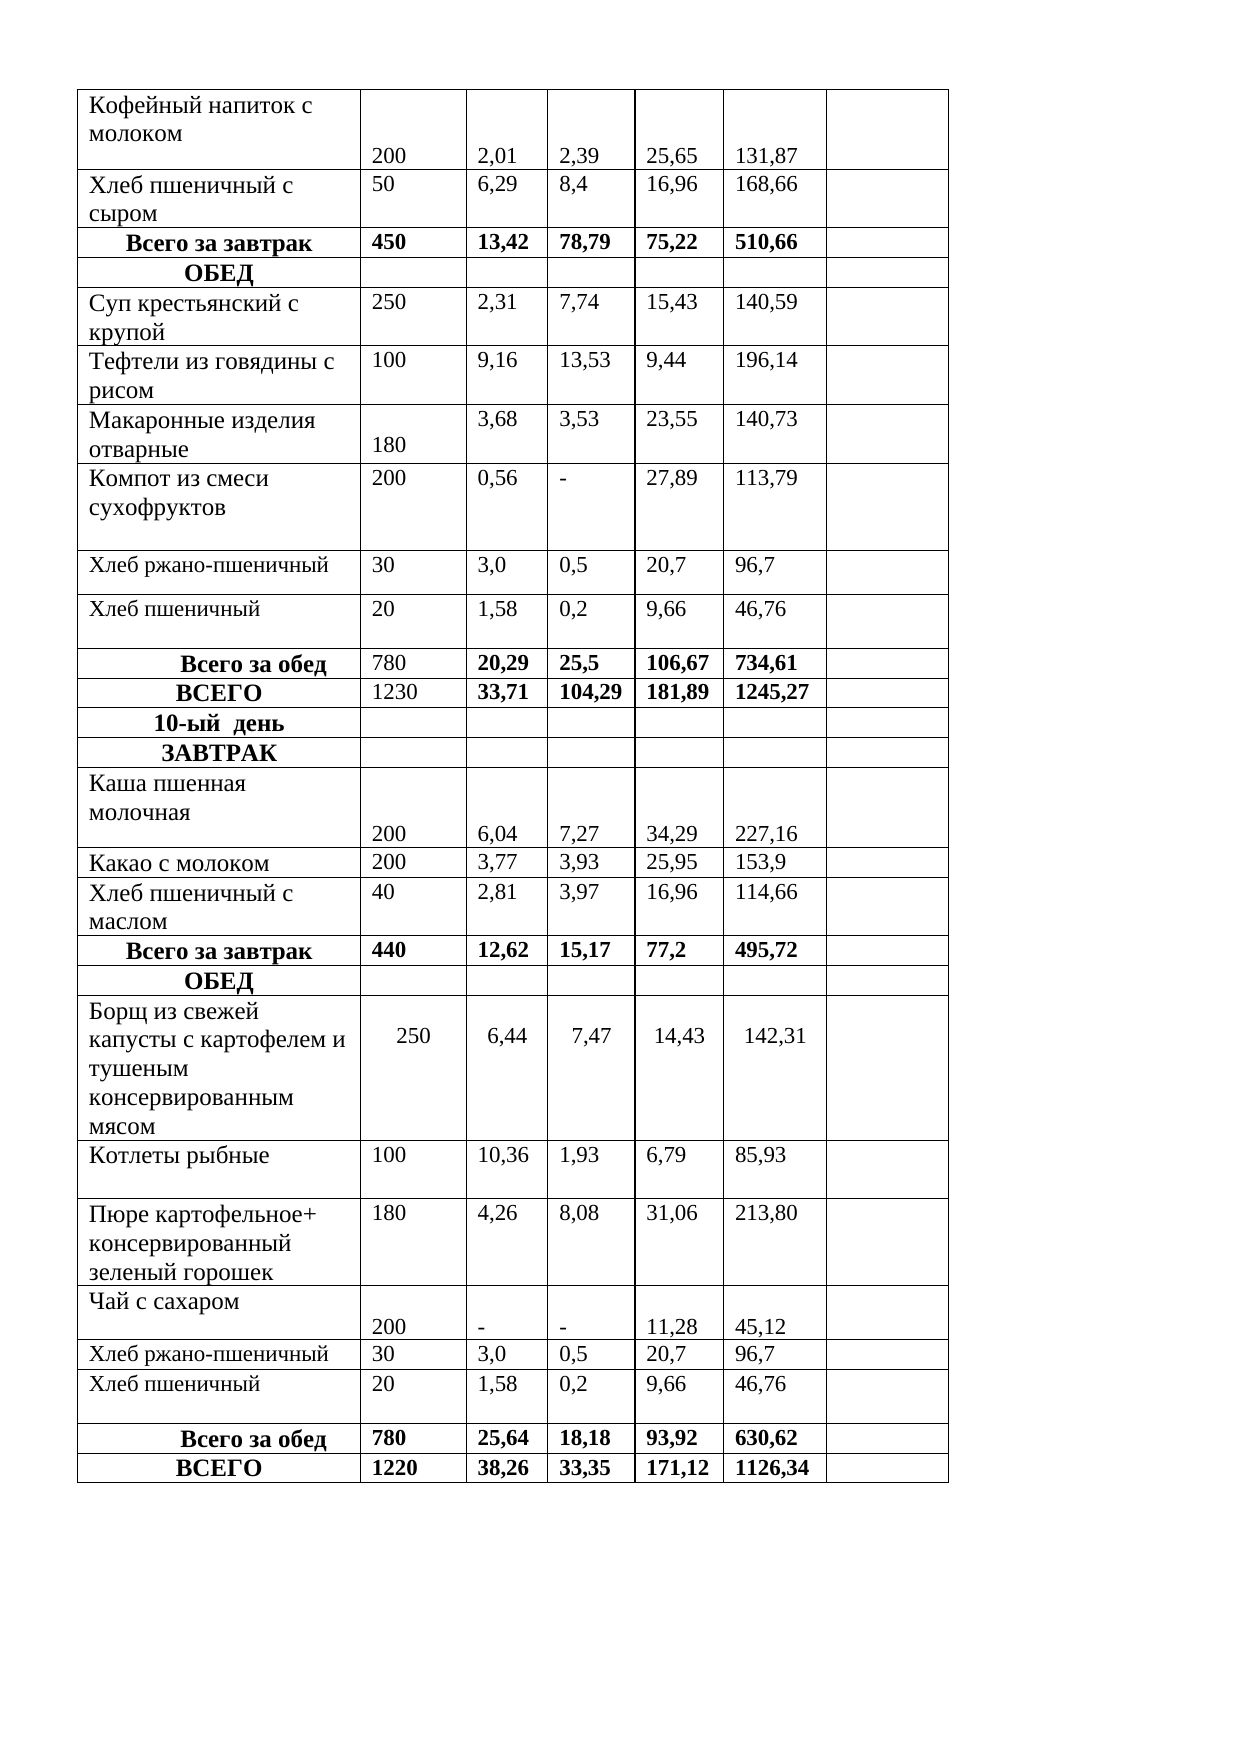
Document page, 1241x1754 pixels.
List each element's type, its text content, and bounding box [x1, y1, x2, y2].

table_cell [827, 848, 948, 877]
table_cell 227,16 [724, 768, 826, 847]
table_cell 20 [361, 1370, 466, 1423]
table_cell [636, 258, 723, 287]
table_cell [827, 996, 948, 1139]
table_cell [467, 738, 547, 767]
table_cell Хлеб ржано-пшеничный [78, 1340, 360, 1369]
table_cell 25,5 [548, 649, 634, 677]
table_cell [548, 708, 634, 737]
table_cell 9,16 [467, 346, 547, 404]
table_cell Всего за обед [78, 649, 360, 677]
table_cell [548, 738, 634, 767]
table_cell [827, 288, 948, 345]
table_cell 181,89 [636, 679, 723, 707]
table_cell 171,12 [636, 1454, 723, 1482]
table_cell 2,39 [548, 90, 634, 169]
table_cell 1220 [361, 1454, 466, 1482]
table_cell 40 [361, 878, 466, 935]
table_cell 45,12 [724, 1286, 826, 1339]
table_cell 200 [361, 90, 466, 169]
table_cell [636, 966, 723, 995]
table_cell Макаронные изделия отварные [78, 405, 360, 462]
table_cell Хлеб пшеничный [78, 1370, 360, 1423]
table_cell 13,53 [548, 346, 634, 404]
table_cell 46,76 [724, 595, 826, 648]
table_cell [827, 170, 948, 227]
table_cell 153,9 [724, 848, 826, 877]
table_cell Кофейный напиток с молоком [78, 90, 360, 169]
table_cell [827, 90, 948, 169]
table_cell 6,79 [636, 1141, 723, 1198]
table_cell ОБЕД [78, 258, 360, 287]
table_cell 30 [361, 551, 466, 594]
table_cell 12,62 [467, 936, 547, 965]
table_cell 46,76 [724, 1370, 826, 1423]
table_cell 6,29 [467, 170, 547, 227]
table_cell 16,96 [636, 170, 723, 227]
table_cell 25,65 [636, 90, 723, 169]
table_cell 734,61 [724, 649, 826, 677]
table_cell 11,28 [636, 1286, 723, 1339]
table_cell 34,29 [636, 768, 723, 847]
table_cell 630,62 [724, 1424, 826, 1452]
table_cell 0,56 [467, 464, 547, 550]
table_cell [636, 708, 723, 737]
table_cell [827, 258, 948, 287]
table_cell Хлеб пшеничный [78, 595, 360, 648]
table_cell 7,74 [548, 288, 634, 345]
table_cell 0,5 [548, 551, 634, 594]
table_cell Борщ из свежей капусты с картофелем и тушеным консервированным мясом [78, 996, 360, 1139]
table_cell 200 [361, 1286, 466, 1339]
table_cell Всего за завтрак [78, 936, 360, 965]
table_cell 106,67 [636, 649, 723, 677]
table_cell Тефтели из говядины с рисом [78, 346, 360, 404]
table_cell 20,7 [636, 551, 723, 594]
table_cell 104,29 [548, 679, 634, 707]
table_cell 7,27 [548, 768, 634, 847]
table_cell Хлеб пшеничный с сыром [78, 170, 360, 227]
table_cell 38,26 [467, 1454, 547, 1482]
table_cell [467, 966, 547, 995]
table_cell 196,14 [724, 346, 826, 404]
table_cell Пюре картофельное+ консервированный зеленый горошек [78, 1199, 360, 1285]
table_cell 2,01 [467, 90, 547, 169]
table_cell 93,92 [636, 1424, 723, 1452]
table_cell 100 [361, 1141, 466, 1198]
table_cell [361, 708, 466, 737]
table_cell 8,08 [548, 1199, 634, 1285]
table_cell [724, 708, 826, 737]
table_cell [827, 649, 948, 677]
table_cell 9,66 [636, 595, 723, 648]
table_cell [724, 966, 826, 995]
table_cell Хлеб ржано-пшеничный [78, 551, 360, 594]
table_cell 180 [361, 405, 466, 462]
table_cell 9,44 [636, 346, 723, 404]
table_cell 200 [361, 464, 466, 550]
table_cell [827, 464, 948, 550]
table_cell 77,2 [636, 936, 723, 965]
table_cell ВСЕГО [78, 1454, 360, 1482]
table_cell 20,29 [467, 649, 547, 677]
table_cell 131,87 [724, 90, 826, 169]
table_cell [827, 1424, 948, 1452]
table_cell [361, 738, 466, 767]
table_cell [724, 258, 826, 287]
table_cell 10-ый день [78, 708, 360, 737]
table_cell Котлеты рыбные [78, 1141, 360, 1198]
table_cell 50 [361, 170, 466, 227]
table_cell Каша пшенная молочная [78, 768, 360, 847]
table_cell 200 [361, 768, 466, 847]
table_cell 1,93 [548, 1141, 634, 1198]
table_cell ЗАВТРАК [78, 738, 360, 767]
table_cell ОБЕД [78, 966, 360, 995]
table_cell ВСЕГО [78, 679, 360, 707]
table_cell 100 [361, 346, 466, 404]
table_cell 10,36 [467, 1141, 547, 1198]
table_cell 780 [361, 649, 466, 677]
table_cell 213,80 [724, 1199, 826, 1285]
table_cell 3,0 [467, 551, 547, 594]
table_cell 4,26 [467, 1199, 547, 1285]
table_cell Суп крестьянский с крупой [78, 288, 360, 345]
table_cell [361, 966, 466, 995]
table_cell Всего за обед [78, 1424, 360, 1452]
table_cell 3,97 [548, 878, 634, 935]
table_cell [827, 768, 948, 847]
table_cell 250 [361, 288, 466, 345]
table_cell 3,53 [548, 405, 634, 462]
table_cell [827, 1454, 948, 1482]
table_cell 3,93 [548, 848, 634, 877]
table_cell 20,7 [636, 1340, 723, 1369]
table_cell [827, 878, 948, 935]
table_cell 2,81 [467, 878, 547, 935]
table_cell 15,43 [636, 288, 723, 345]
table_cell [548, 258, 634, 287]
table_cell Хлеб пшеничный с маслом [78, 878, 360, 935]
table_cell [636, 738, 723, 767]
table_cell [467, 708, 547, 737]
table_cell 140,59 [724, 288, 826, 345]
table_cell - [548, 1286, 634, 1339]
table_cell 0,2 [548, 595, 634, 648]
table_cell 6,04 [467, 768, 547, 847]
table_cell Всего за завтрак [78, 228, 360, 257]
table_cell [827, 405, 948, 462]
table_cell 14,43 [636, 996, 723, 1139]
table_cell 450 [361, 228, 466, 257]
table_cell 16,96 [636, 878, 723, 935]
table_cell [827, 1141, 948, 1198]
table_cell [827, 738, 948, 767]
table_cell 25,95 [636, 848, 723, 877]
table_cell 168,66 [724, 170, 826, 227]
table_cell 113,79 [724, 464, 826, 550]
table_cell 27,89 [636, 464, 723, 550]
table_cell 96,7 [724, 551, 826, 594]
table_cell 510,66 [724, 228, 826, 257]
table_cell 200 [361, 848, 466, 877]
table_cell [827, 1370, 948, 1423]
table_cell 96,7 [724, 1340, 826, 1369]
table_cell [361, 258, 466, 287]
table_cell 3,68 [467, 405, 547, 462]
table_cell 1,58 [467, 595, 547, 648]
table_cell 25,64 [467, 1424, 547, 1452]
table_cell 13,42 [467, 228, 547, 257]
table_cell 2,31 [467, 288, 547, 345]
table_cell 8,4 [548, 170, 634, 227]
table_cell 0,2 [548, 1370, 634, 1423]
table_cell 142,31 [724, 996, 826, 1139]
table_cell - [548, 464, 634, 550]
table_cell [724, 738, 826, 767]
table_cell [827, 1286, 948, 1339]
table_cell 75,22 [636, 228, 723, 257]
table_cell [827, 228, 948, 257]
table_cell 23,55 [636, 405, 723, 462]
table_cell 33,35 [548, 1454, 634, 1482]
table_cell [467, 258, 547, 287]
table_cell 3,77 [467, 848, 547, 877]
table_cell 7,47 [548, 996, 634, 1139]
table_cell 140,73 [724, 405, 826, 462]
table_cell 495,72 [724, 936, 826, 965]
table_cell [827, 1199, 948, 1285]
table_cell 250 [361, 996, 466, 1139]
table_cell Какао с молоком [78, 848, 360, 877]
table_cell 20 [361, 595, 466, 648]
table_cell [827, 595, 948, 648]
table_cell 3,0 [467, 1340, 547, 1369]
table_cell 85,93 [724, 1141, 826, 1198]
table_cell 9,66 [636, 1370, 723, 1423]
table_cell [827, 966, 948, 995]
table_cell [827, 936, 948, 965]
table_cell - [467, 1286, 547, 1339]
table_cell 30 [361, 1340, 466, 1369]
table_cell 6,44 [467, 996, 547, 1139]
table_cell 180 [361, 1199, 466, 1285]
table_cell 78,79 [548, 228, 634, 257]
table_cell [827, 551, 948, 594]
table_cell 1230 [361, 679, 466, 707]
table_cell 114,66 [724, 878, 826, 935]
table_cell [827, 1340, 948, 1369]
table_cell 15,17 [548, 936, 634, 965]
table_cell 780 [361, 1424, 466, 1452]
table_cell 0,5 [548, 1340, 634, 1369]
table_cell [827, 346, 948, 404]
table_cell 33,71 [467, 679, 547, 707]
table_cell 440 [361, 936, 466, 965]
table_cell 1245,27 [724, 679, 826, 707]
table_cell [548, 966, 634, 995]
table_cell [827, 679, 948, 707]
table_cell Чай с сахаром [78, 1286, 360, 1339]
table_cell 1,58 [467, 1370, 547, 1423]
table_cell 1126,34 [724, 1454, 826, 1482]
table_cell Компот из смеси сухофруктов [78, 464, 360, 550]
table_cell 31,06 [636, 1199, 723, 1285]
table_cell 18,18 [548, 1424, 634, 1452]
table_cell [827, 708, 948, 737]
